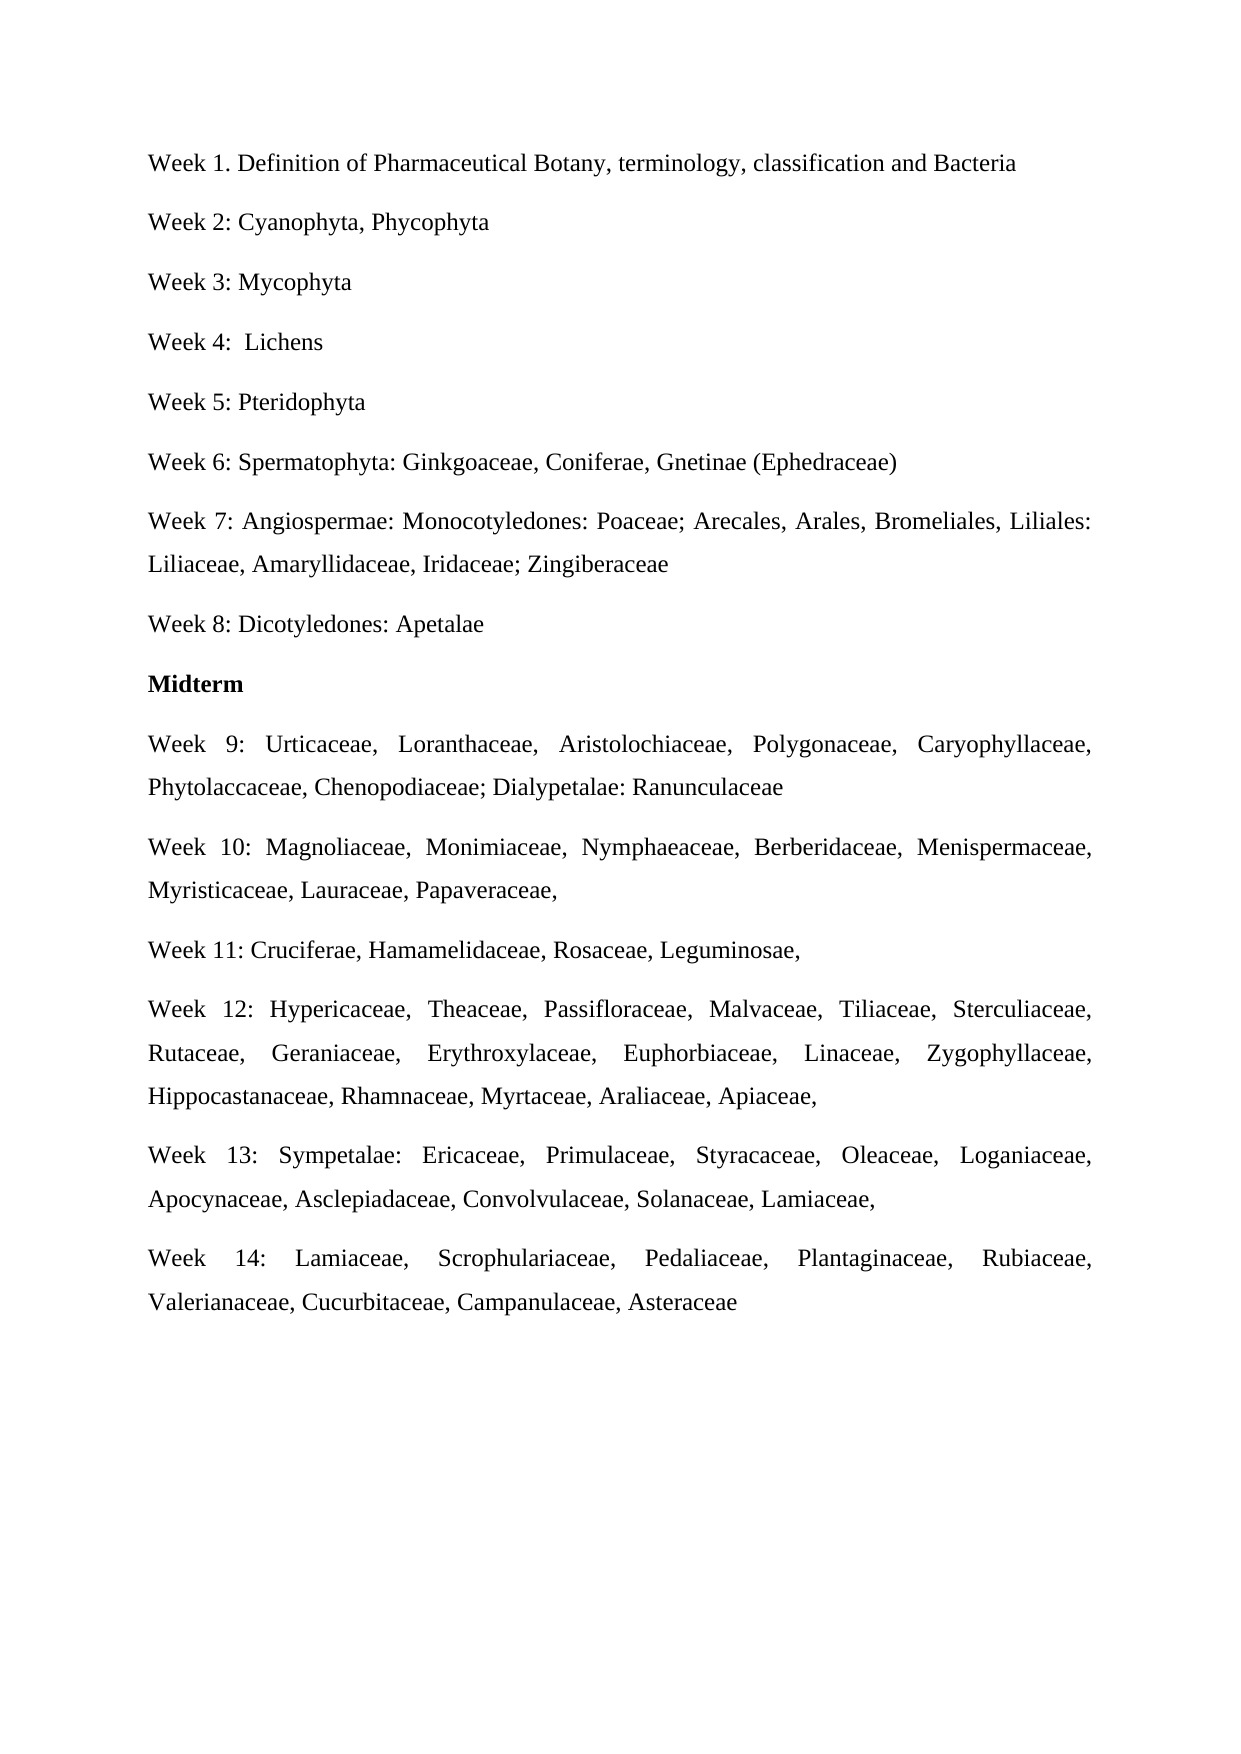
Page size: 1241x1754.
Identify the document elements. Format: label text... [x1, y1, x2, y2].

text Week 7: Angiospermae: Monocotyledones: Poaceae; Arecales, Arales, Bromeliales, Liliales: Liliaceae, Amaryllidaceae, Iridaceae; Zingiberaceae [148, 506, 1093, 578]
text Week 10: Magnoliaceae, Monimiaceae, Nymphaeaceae, Berberidaceae, Menispermaceae, Myristicaceae, Lauraceae, Papaveraceae, [148, 832, 1093, 904]
text Week 4: Lichens [148, 327, 1093, 356]
text Week 2: Cyanophyta, Phycophyta [148, 207, 1093, 236]
text Week 9: Urticaceae, Loranthaceae, Aristolochiaceae, Polygonaceae, Caryophyllaceae, Phytolaccaceae, Chenopodiaceae; Dialypetalae: Ranunculaceae [148, 729, 1093, 801]
text Week 13: Sympetalae: Ericaceae, Primulaceae, Styracaceae, Oleaceae, Loganiaceae, Apocynaceae, Asclepiadaceae, Convolvulaceae, Solanaceae, Lamiaceae, [148, 1141, 1093, 1212]
text Week 14: Lamiaceae, Scrophulariaceae, Pedaliaceae, Plantaginaceae, Rubiaceae, Valerianaceae, Cucurbitaceae, Campanulaceae, Asteraceae [148, 1243, 1093, 1315]
text Week 1. Definition of Pharmaceutical Botany, terminology, classification and Bacteria [148, 148, 1093, 176]
text Week 12: Hypericaceae, Theaceae, Passifloraceae, Malvaceae, Tiliaceae, Sterculiaceae, Rutaceae, Geraniaceae, Erythroxylaceae, Euphorbiaceae, Linaceae, Zygophyllaceae, Hippocastanaceae, Rhamnaceae, Myrtaceae, Araliaceae, Apiaceae, [148, 994, 1093, 1109]
text Week 5: Pteridophyta [148, 387, 1093, 416]
text Week 6: Spermatophyta: Ginkgoaceae, Coniferae, Gnetinae (Ephedraceae) [148, 447, 1093, 475]
text Midterm [148, 669, 1093, 698]
text Week 11: Cruciferae, Hamamelidaceae, Rosaceae, Leguminosae, [148, 935, 1093, 963]
text Week 8: Dicotyledones: Apetalae [148, 609, 1093, 638]
text Week 3: Mycophyta [148, 267, 1093, 296]
